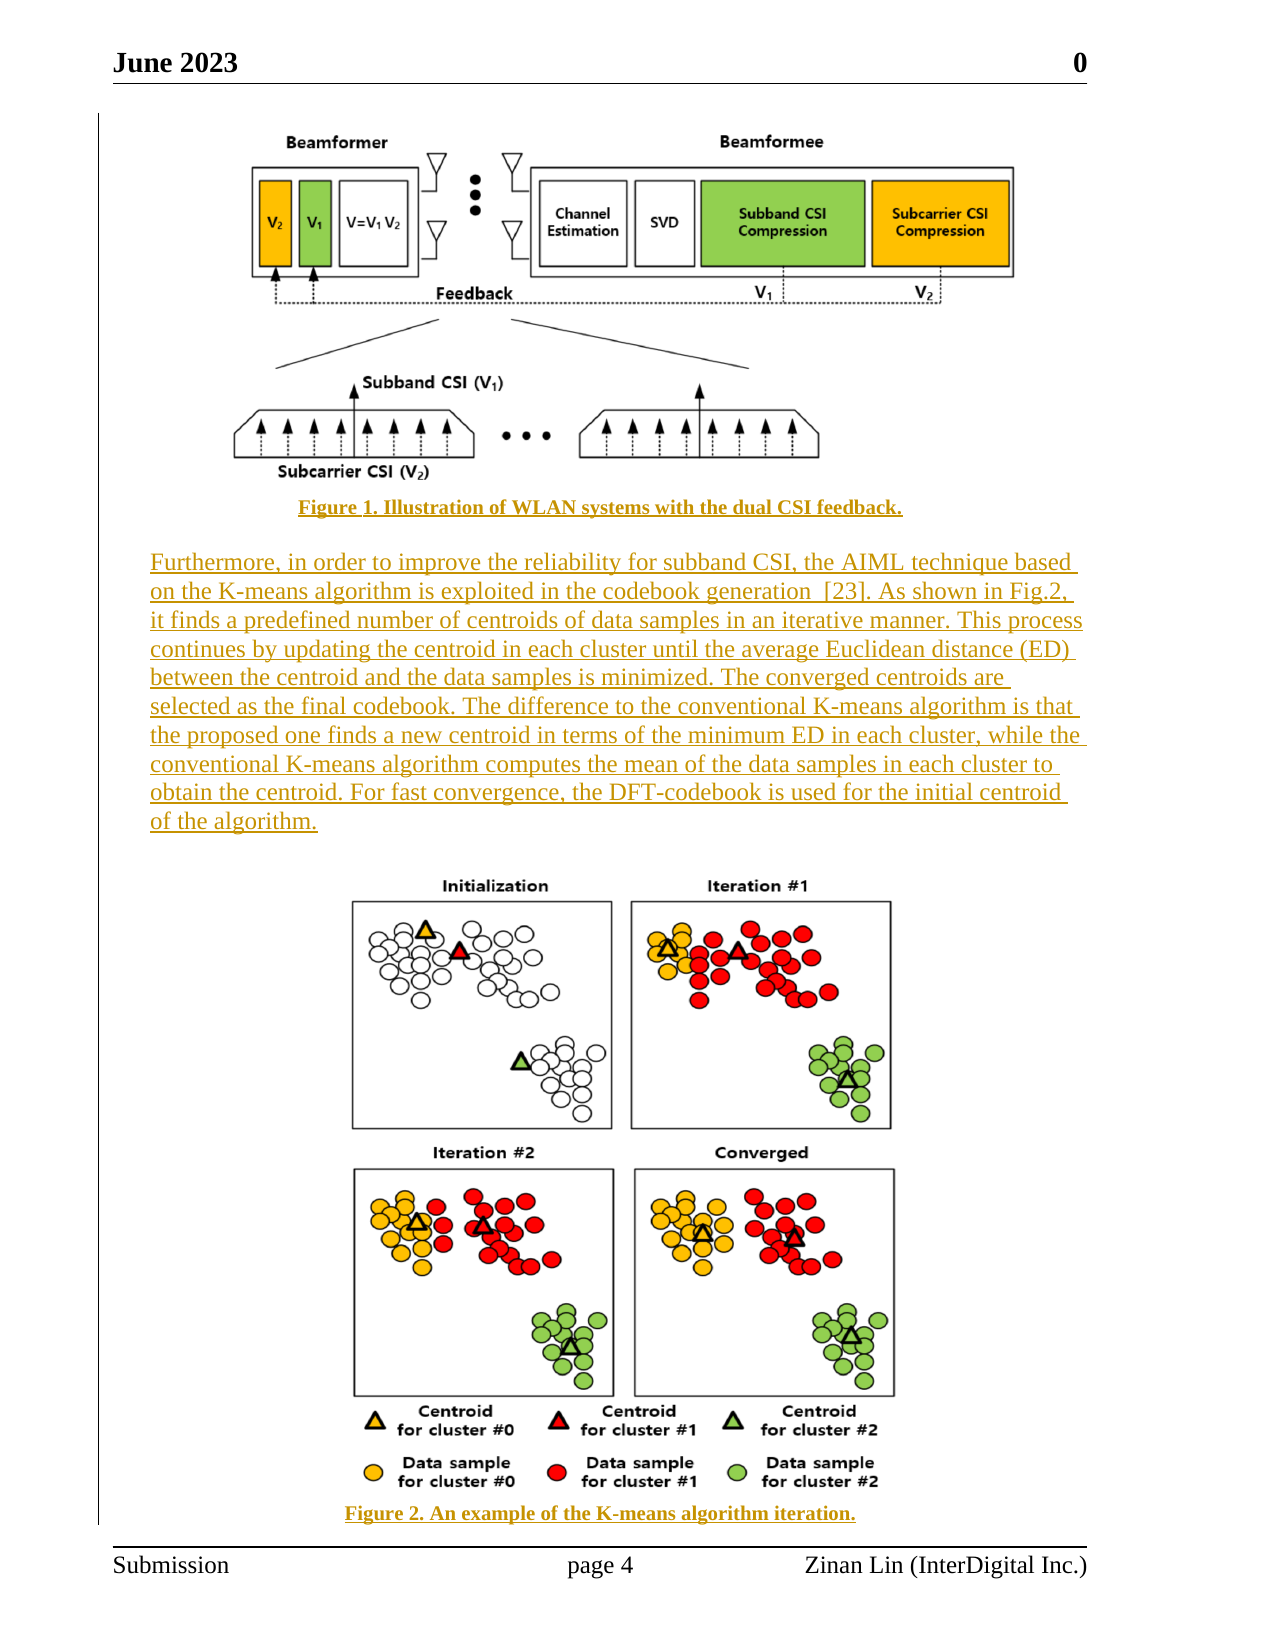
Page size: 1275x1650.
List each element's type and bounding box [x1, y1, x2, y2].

picture [328, 863, 909, 1502]
picture [213, 112, 1025, 495]
